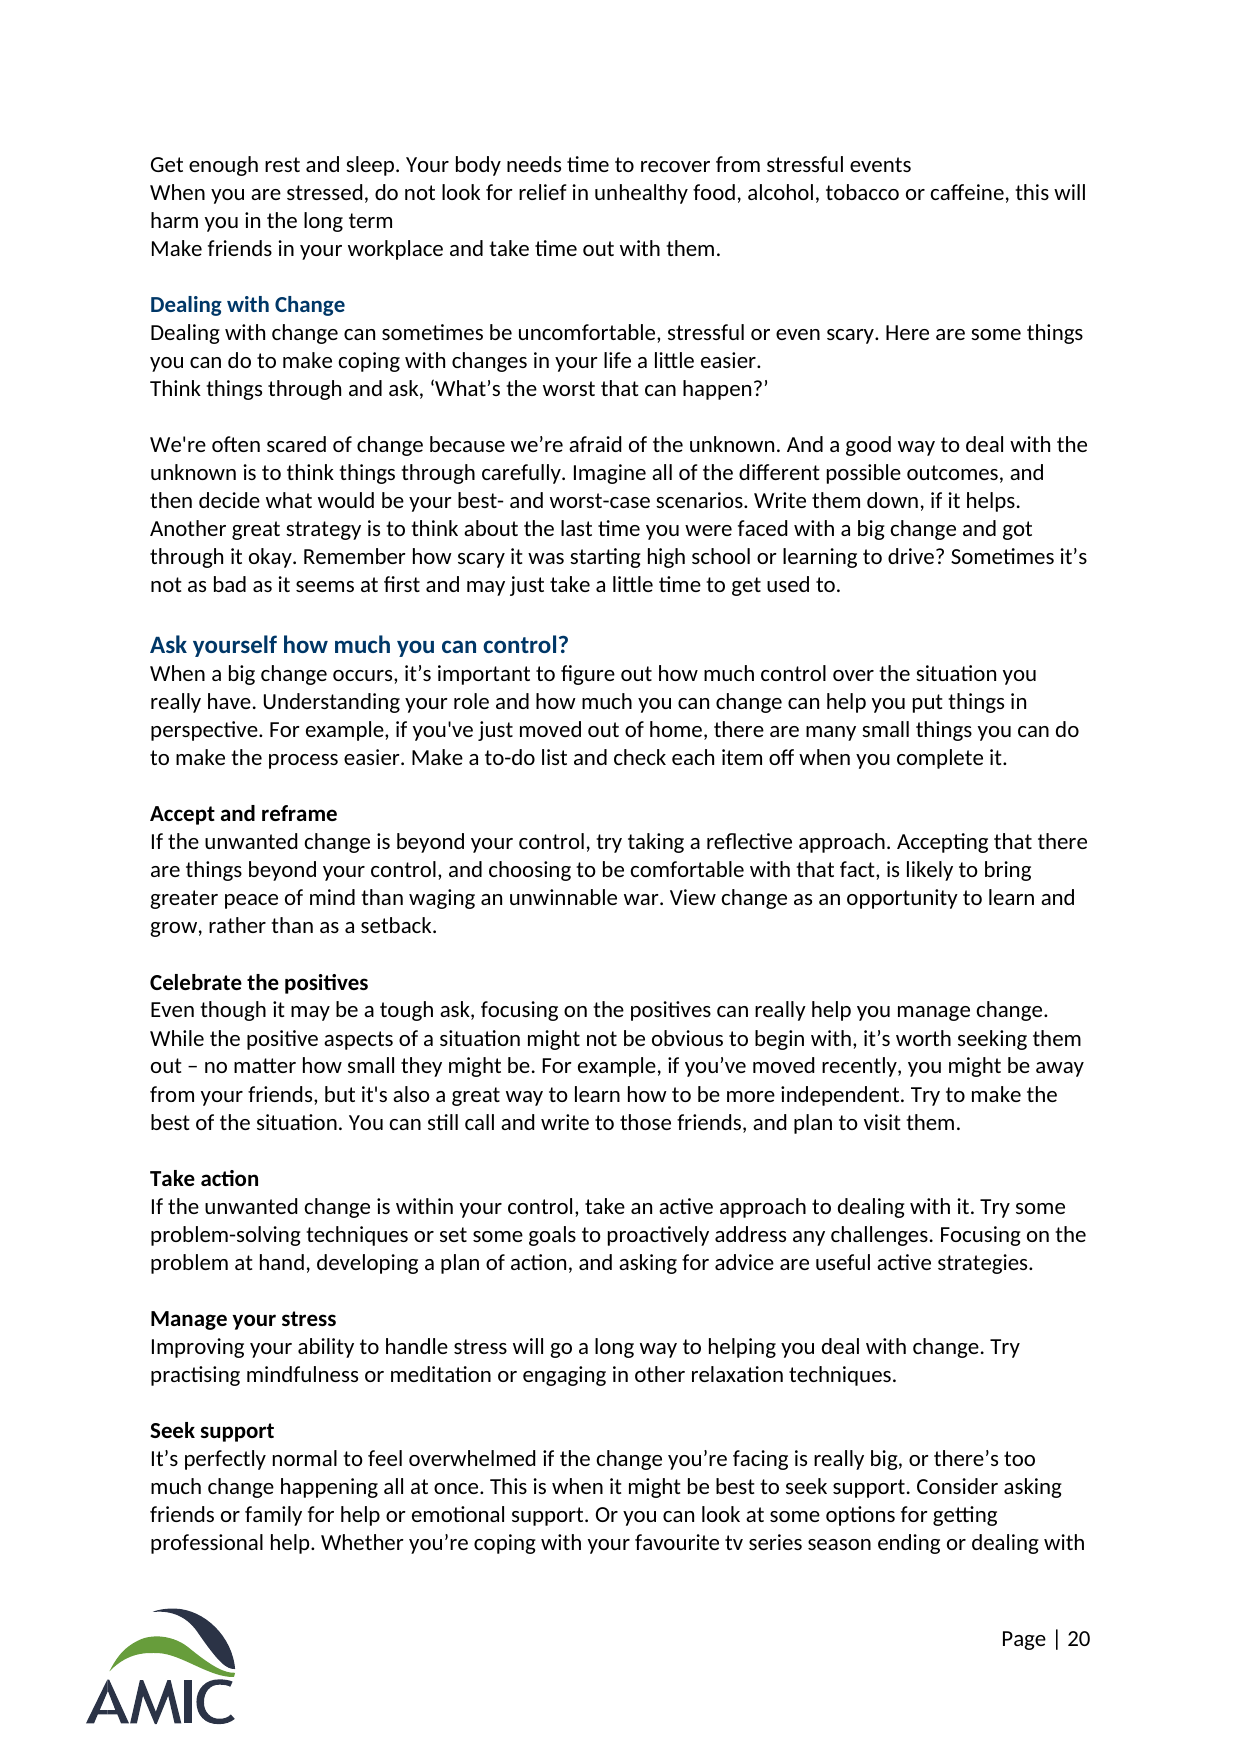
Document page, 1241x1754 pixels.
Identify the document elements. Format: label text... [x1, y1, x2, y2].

text Ask yourself how much you can control? [150, 629, 1090, 659]
text Even though it may be a tough ask, focusing on the positives can really help you manage change. While the positive aspects of a situation might not be obvious to begin with, it’s worth seeking them out – no matter how small they might be. For example, if you’ve moved recently, you might be away from your friends, but it's also a great way to learn how to be more independent. Try to make the best of the situation. You can still call and write to those friends, and plan to visit them. [150, 996, 1090, 1136]
text When you are stressed, do not look for relief in unhealthy food, alcohol, tobacco or caffeine, this will harm you in the long term [150, 178, 1090, 234]
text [150, 1444, 1090, 1556]
text Accept and reframe [150, 799, 1090, 827]
text Dealing with change can sometimes be uncomfortable, stressful or even scary. Here are some things you can do to make coping with changes in your life a little easier. [150, 318, 1090, 374]
text We're often scared of change because we’re afraid of the unknown. And a good way to deal with the unknown is to think things through carefully. Imagine all of the different possible outcomes, and then decide what would be your best- and worst-case scenarios. Write them down, if it helps. Another great strategy is to think about the last time you were faced with a big change and got through it okay. Remember how scary it was starting high school or learning to drive? Sometimes it’s not as bad as it seems at first and may just take a little time to get used to. [150, 430, 1090, 598]
text Get enough rest and sleep. Your body needs time to recover from stressful events [150, 150, 1090, 178]
text Celebrate the positives [150, 968, 1090, 996]
text Dealing with Change [150, 290, 1090, 318]
text Think things through and ask, ‘What’s the worst that can happen?’ [150, 374, 1090, 402]
text Make friends in your workplace and take time out with them. [150, 234, 1090, 262]
text When a big change occurs, it’s important to figure out how much control over the situation you really have. Understanding your role and how much you can change can help you put things in perspective. For example, if you've just moved out of home, there are many small things you can do to make the process easier. Make a to-do list and check each item off when you complete it. [150, 659, 1090, 771]
text Manage your stress [150, 1304, 1090, 1332]
text If the unwanted change is beyond your control, try taking a reflective approach. Accepting that there are things beyond your control, and choosing to be comfortable with that fact, is likely to bring greater peace of mind than waging an unwinnable war. View change as an opportunity to learn and grow, rather than as a setback. [150, 827, 1090, 939]
text Seek support [150, 1416, 1090, 1444]
text If the unwanted change is within your control, take an active approach to dealing with it. Try some problem-solving techniques or set some goals to proactively address any challenges. Focusing on the problem at hand, developing a plan of action, and asking for advice are useful active strategies. [150, 1192, 1090, 1276]
text Take action [150, 1164, 1090, 1192]
text Improving your ability to handle stress will go a long way to helping you deal with change. Try practising mindfulness or meditation or engaging in other relaxation techniques. [150, 1332, 1090, 1388]
